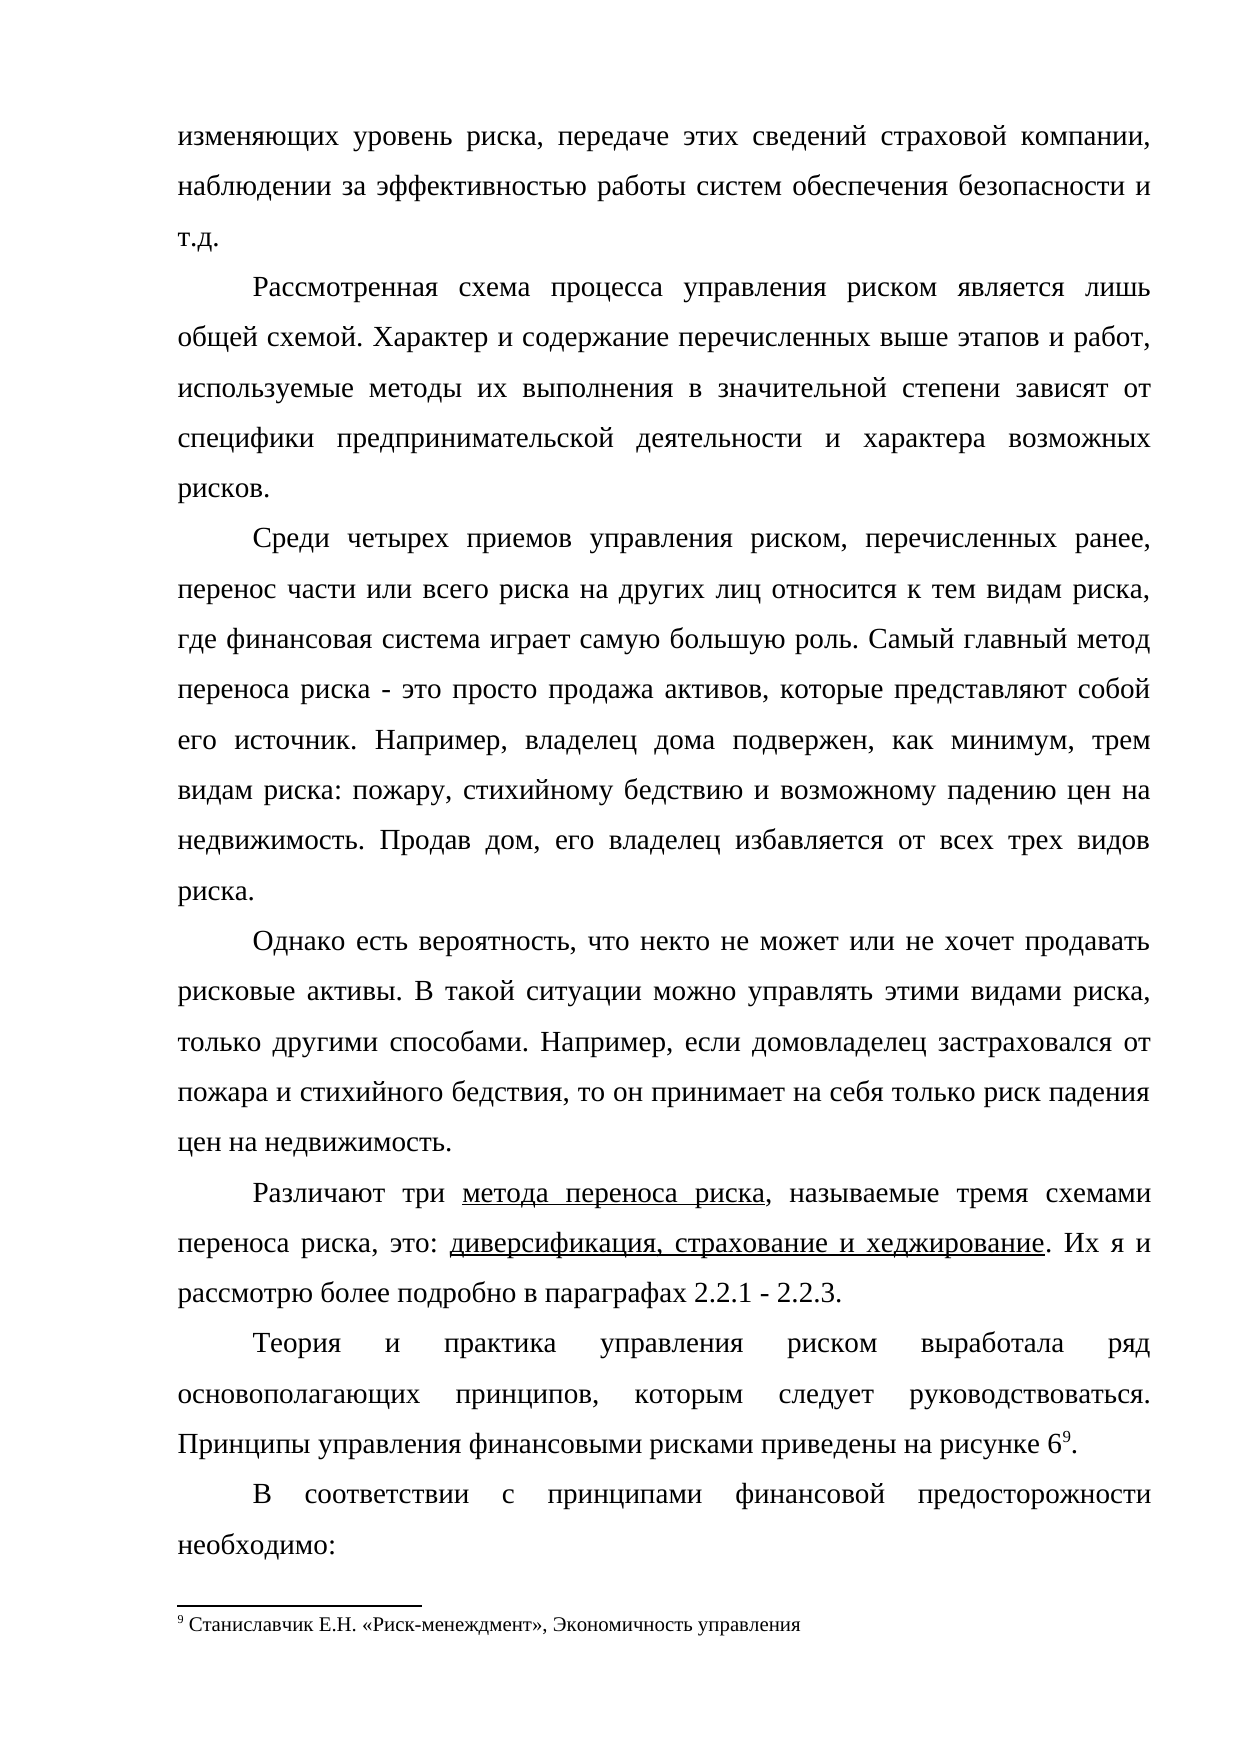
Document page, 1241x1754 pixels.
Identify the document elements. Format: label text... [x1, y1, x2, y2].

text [177, 118, 1152, 252]
text Рассмотренная схема процесса управления риском является лишь общей схемой. Характер и содержание перечисленных выше этапов и работ, используемые методы их выполнения в значительной степени зависят от специфики предпринимательской деятельности и характера возможных рисков. [177, 269, 1152, 504]
text Однако есть вероятность, что некто не может или не хочет продавать рисковые активы. В такой ситуации можно управлять этими видами риска, только другими способами. Например, если домовладелец застраховался от пожара и стихийного бедствия, то он принимает на себя только риск падения цен на недвижимость. [177, 923, 1152, 1158]
text Среди четырех приемов управления риском, перечисленных ранее, перенос части или всего риска на других лиц относится к тем видам риска, где финансовая система играет самую большую роль. Самый главный метод переноса риска - это просто продажа активов, которые представляют собой его источник. Например, владелец дома подвержен, как минимум, трем видам риска: пожару, стихийному бедствию и возможному падению цен на недвижимость. Продав дом, его владелец избавляется от всех трех видов риска. [177, 521, 1152, 906]
text Различают три метода переноса риска, называемые тремя схемами переноса риска, это: диверсификация, страхование и хеджирование. Их я и рассмотрю более подробно в параграфах 2.2.1 - 2.2.3. [177, 1175, 1152, 1309]
text Теория и практика управления риском выработала ряд основополагающих принципов, которым следует руководствоваться. Принципы управления финансовыми рисками приведены на рисунке 6. [177, 1326, 1152, 1460]
text В соответствии с принципами финансовой предосторожности необходимо: [177, 1477, 1152, 1560]
